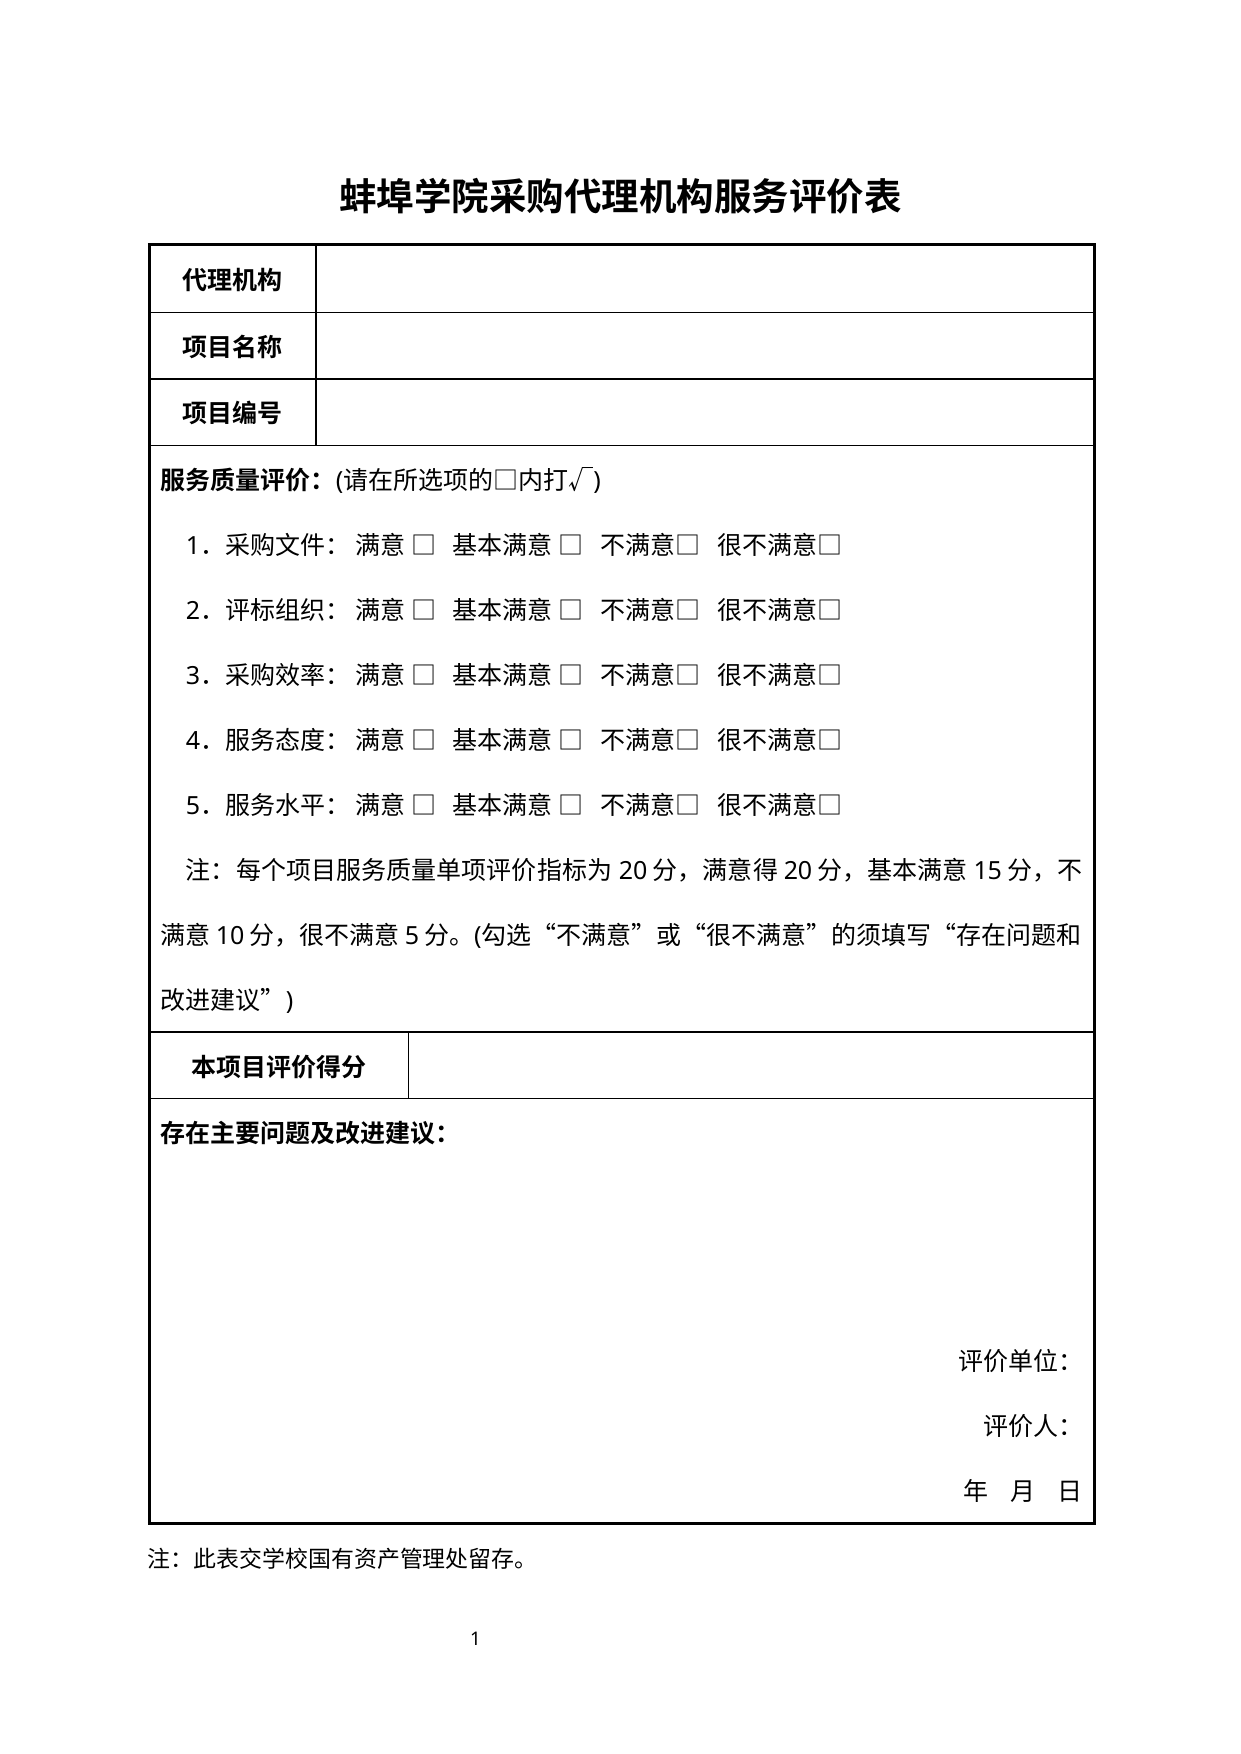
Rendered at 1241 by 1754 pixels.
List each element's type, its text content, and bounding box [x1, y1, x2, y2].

text 蚌埠学院采购代理机构服务评价表 [148, 162, 1092, 227]
table_cell 项目名称 [151, 313, 315, 378]
table_cell [317, 313, 1093, 378]
table_cell 项目编号 [151, 380, 315, 444]
table_header [317, 246, 1093, 311]
table_cell 本项目评价得分 [151, 1033, 408, 1098]
table_cell [317, 380, 1093, 444]
table_cell [409, 1033, 1093, 1098]
table_header 代理机构 [151, 246, 315, 311]
text 注：此表交学校国有资产管理处留存。 [148, 1525, 1092, 1590]
table_cell 存在主要问题及改进建议： 评价单位： 评价人： 年 月 日 [151, 1099, 1093, 1522]
table_cell 服务质量评价：(请在所选项的□内打√) 1．采购文件： 满意 □ 基本满意 □ 不满意□ 很不满意□ 2．评标组织： 满意 □ 基本满意 □ 不满意□ 很不满意□ 3．采购效率： 满意 □ 基本满意 □ 不满意□ 很不满意□ 4．服务态度： 满意 □ 基本满意 □ 不满意□ 很不满意□ 5．服务水平： 满意 □ 基本满意 □ 不满意□ 很不满意□ 注：每个项目服务质量单项评价指标为20分，满意得20分，基本满意15分，不满意10分，很不满意5分。(勾选“不满意”或“很不满意”的须填写“存在问题和改进建议”) [151, 446, 1093, 1031]
